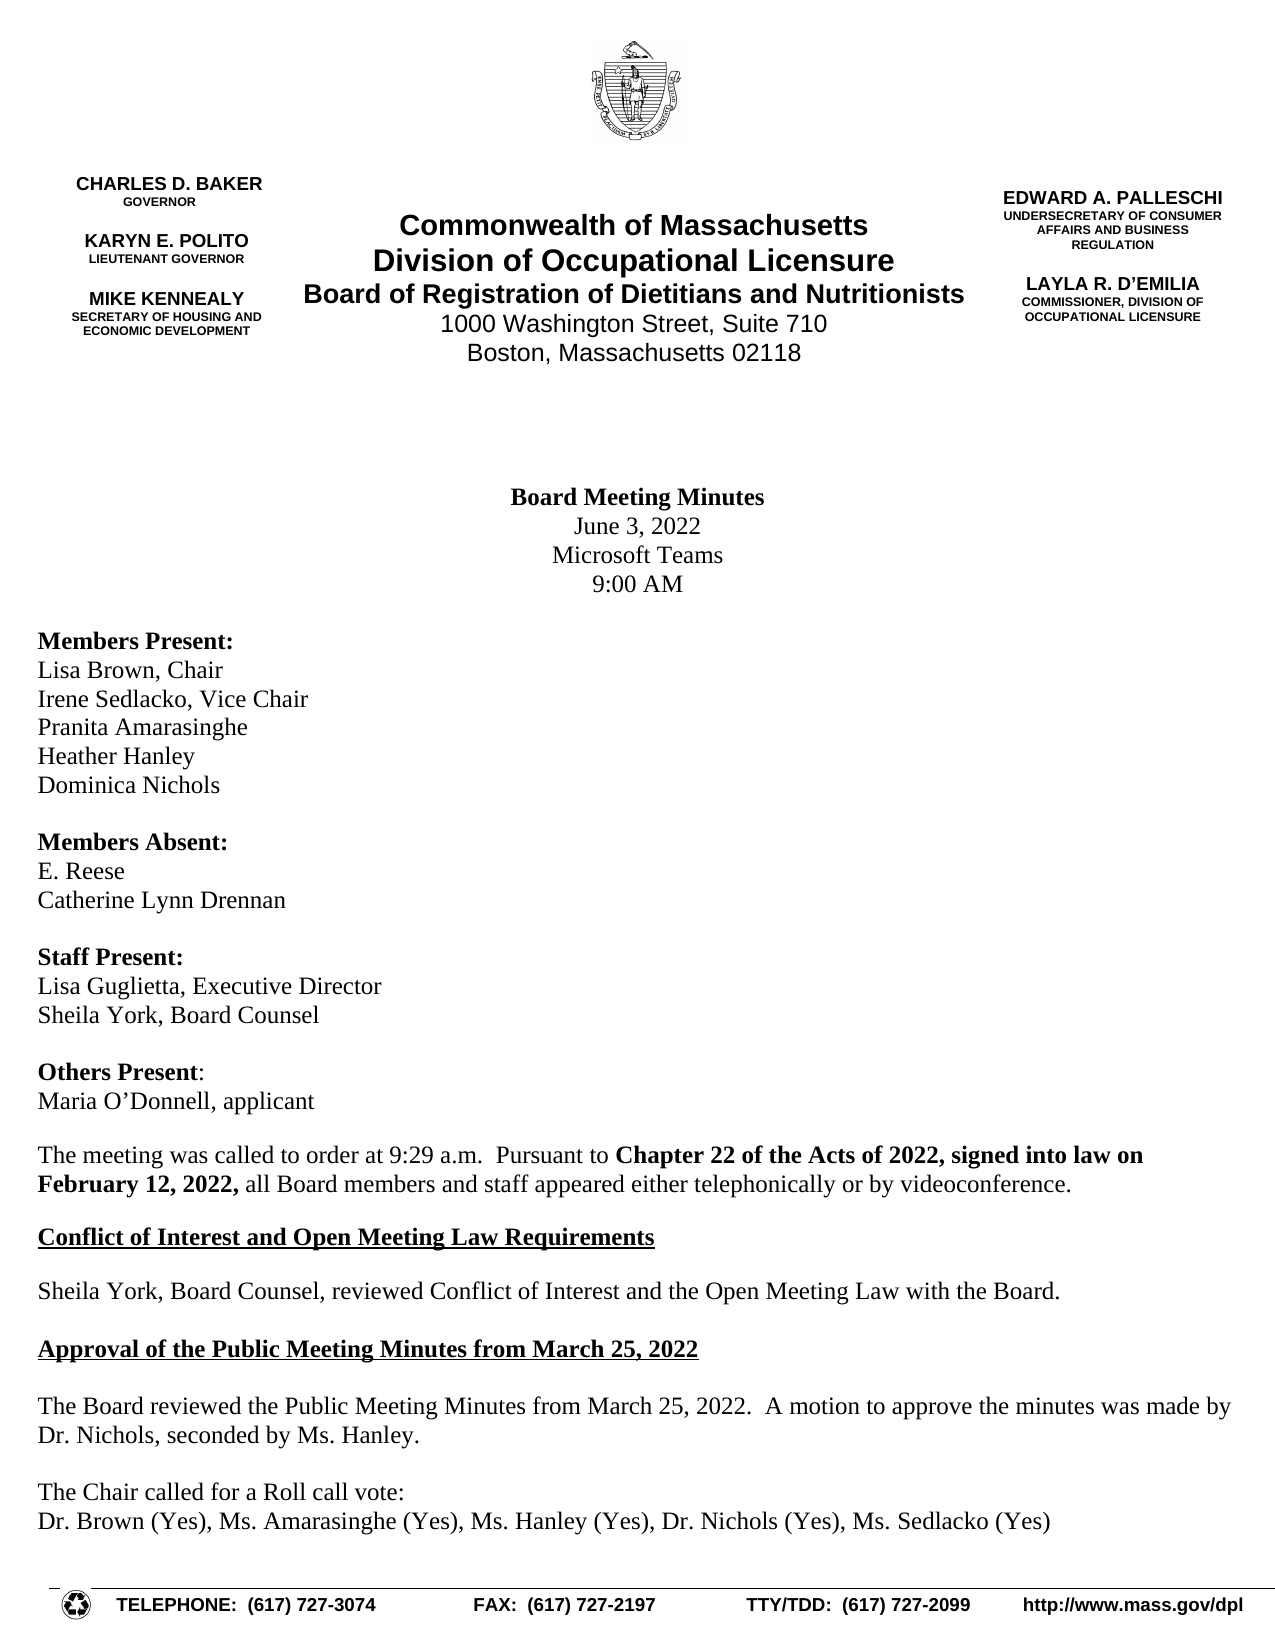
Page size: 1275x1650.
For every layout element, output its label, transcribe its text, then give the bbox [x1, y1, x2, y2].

text Staff Present: [37, 942, 1237, 971]
text Pranita Amarasinghe [37, 712, 1237, 741]
text Microsoft Teams [37, 540, 1237, 569]
text Sheila York, Board Counsel [37, 1000, 1237, 1029]
text Dr. Brown (Yes), Ms. Amarasinghe (Yes), Ms. Hanley (Yes), Dr. Nichols (Yes), Ms. Sedlacko (Yes) [37, 1506, 1237, 1535]
text Heather Hanley [37, 741, 1237, 770]
text Lisa Brown, Chair [37, 655, 1237, 684]
text Catherine Lynn Drennan [37, 885, 1237, 914]
text June 3, 2022 [37, 511, 1237, 540]
text Members Present: [37, 626, 1237, 655]
text 9:00 AM [37, 569, 1237, 597]
text The meeting was called to order at 9:29 a.m. Pursuant to Chapter 22 of the Acts of 2022, signed into law on February 12, 2022, all Board members and staff appeared either telephonically or by videoconference. [37, 1140, 1237, 1197]
text The Chair called for a Roll call vote: [37, 1477, 1237, 1506]
text Conflict of Interest and Open Meeting Law Requirements [37, 1222, 1237, 1251]
text Irene Sedlacko, Vice Chair [37, 684, 1237, 712]
text Others Present: [37, 1057, 1237, 1086]
text Members Absent: [37, 827, 1237, 856]
text Sheila York, Board Counsel, reviewed Conflict of Interest and the Open Meeting Law with the Board. [37, 1276, 1237, 1305]
text The Board reviewed the Public Meeting Minutes from March 25, 2022. A motion to approve the minutes was made by Dr. Nichols, seconded by Ms. Hanley. [37, 1391, 1237, 1449]
text Lisa Guglietta, Executive Director [37, 971, 1237, 1000]
text Dominica Nichols [37, 770, 1237, 799]
subtitle Board Meeting Minutes [37, 482, 1237, 511]
text Approval of the Public Meeting Minutes from March 25, 2022 [37, 1334, 1237, 1362]
text Maria O’Donnell, applicant [37, 1086, 1237, 1115]
text E. Reese [37, 856, 1237, 885]
